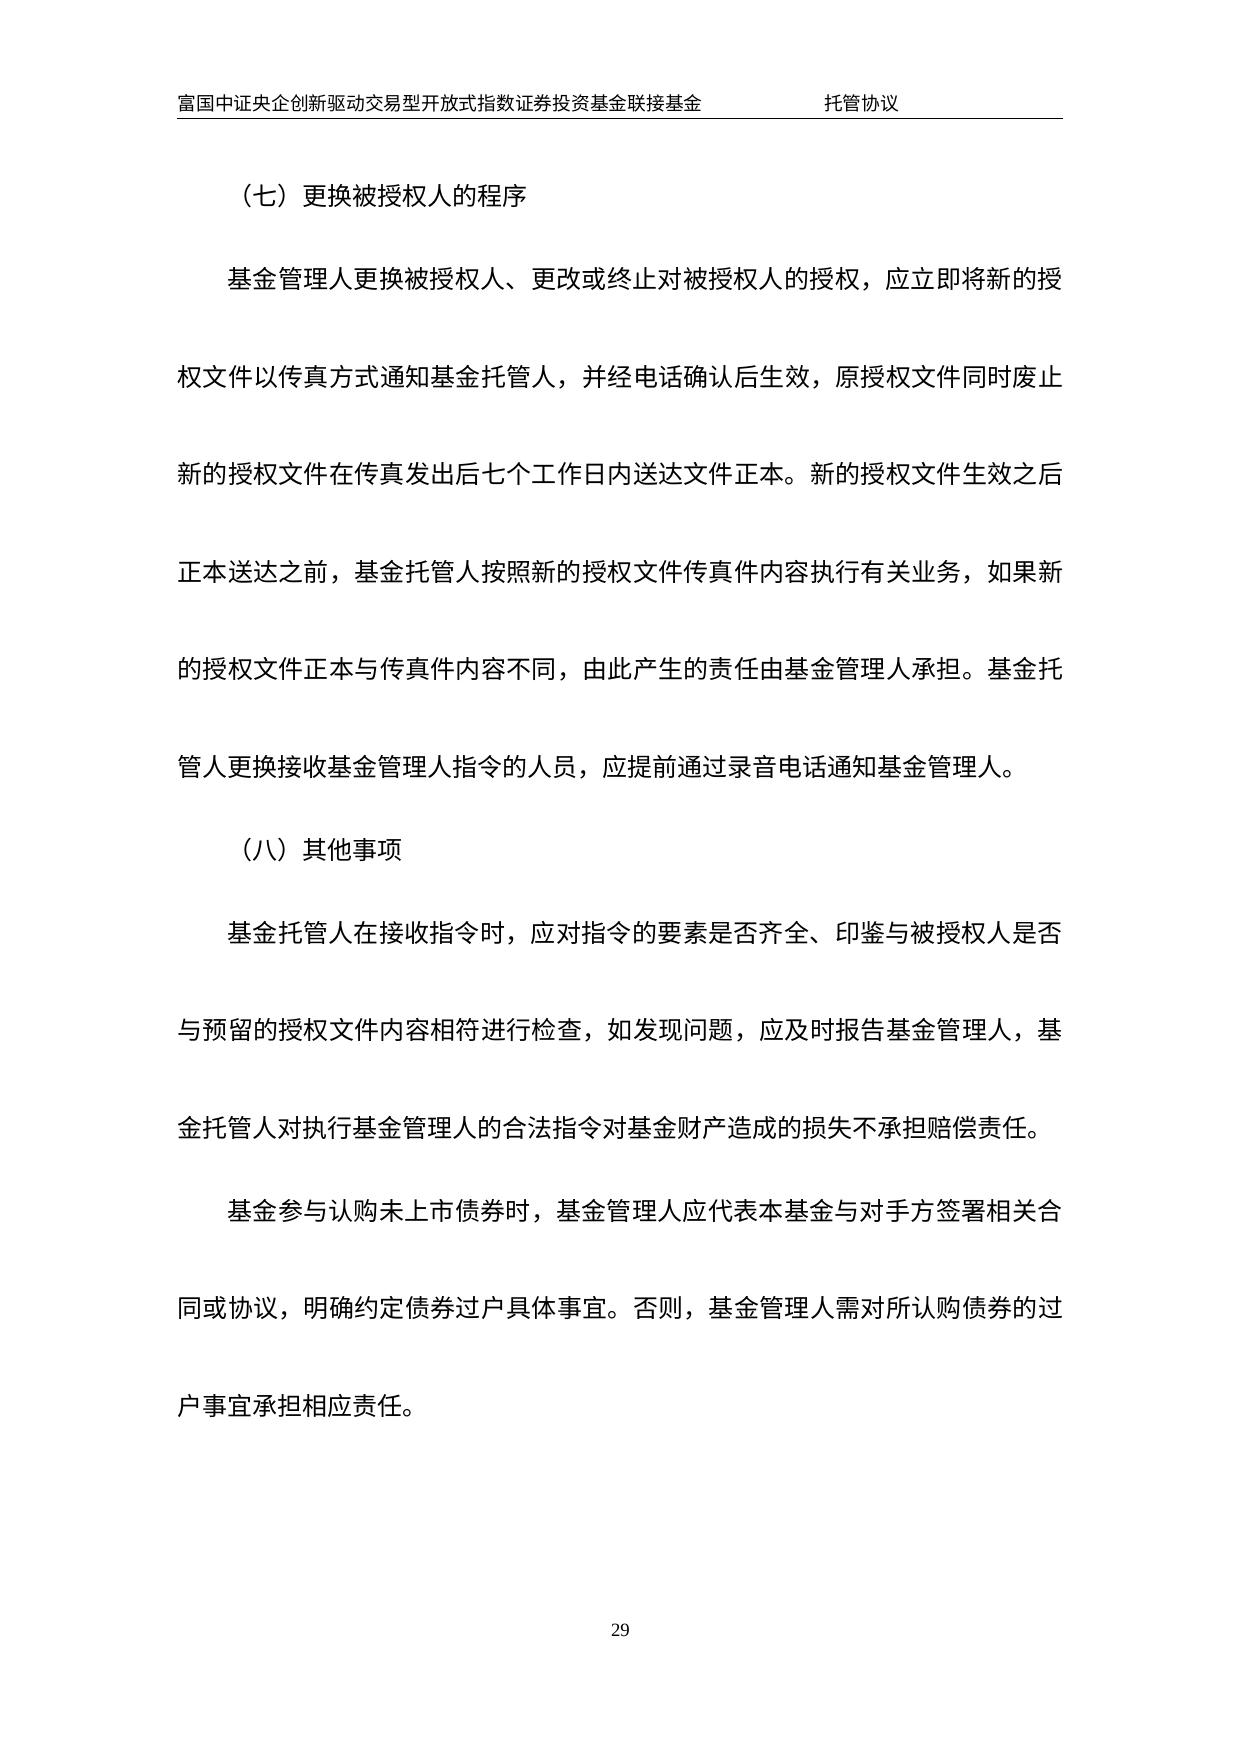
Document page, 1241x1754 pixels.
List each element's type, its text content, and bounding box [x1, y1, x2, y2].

text （八）其他事项 [177, 816, 1063, 881]
text （七）更换被授权人的程序 [177, 162, 1063, 227]
text 基金管理人更换被授权人、更改或终止对被授权人的授权，应立即将新的授权文件以传真方式通知基金托管人，并经电话确认后生效，原授权文件同时废止。新的授权文件在传真发出后七个工作日内送达文件正本。新的授权文件生效之后，正本送达之前，基金托管人按照新的授权文件传真件内容执行有关业务，如果新的授权文件正本与传真件内容不同，由此产生的责任由基金管理人承担。基金托管人更换接收基金管理人指令的人员，应提前通过录音电话通知基金管理人。 [177, 245, 1063, 798]
text 基金托管人在接收指令时，应对指令的要素是否齐全、印鉴与被授权人是否与预留的授权文件内容相符进行检查，如发现问题，应及时报告基金管理人，基金托管人对执行基金管理人的合法指令对基金财产造成的损失不承担赔偿责任。 [177, 899, 1063, 1159]
text 基金参与认购未上市债券时，基金管理人应代表本基金与对手方签署相关合同或协议，明确约定债券过户具体事宜。否则，基金管理人需对所认购债券的过户事宜承担相应责任。 [177, 1177, 1063, 1437]
